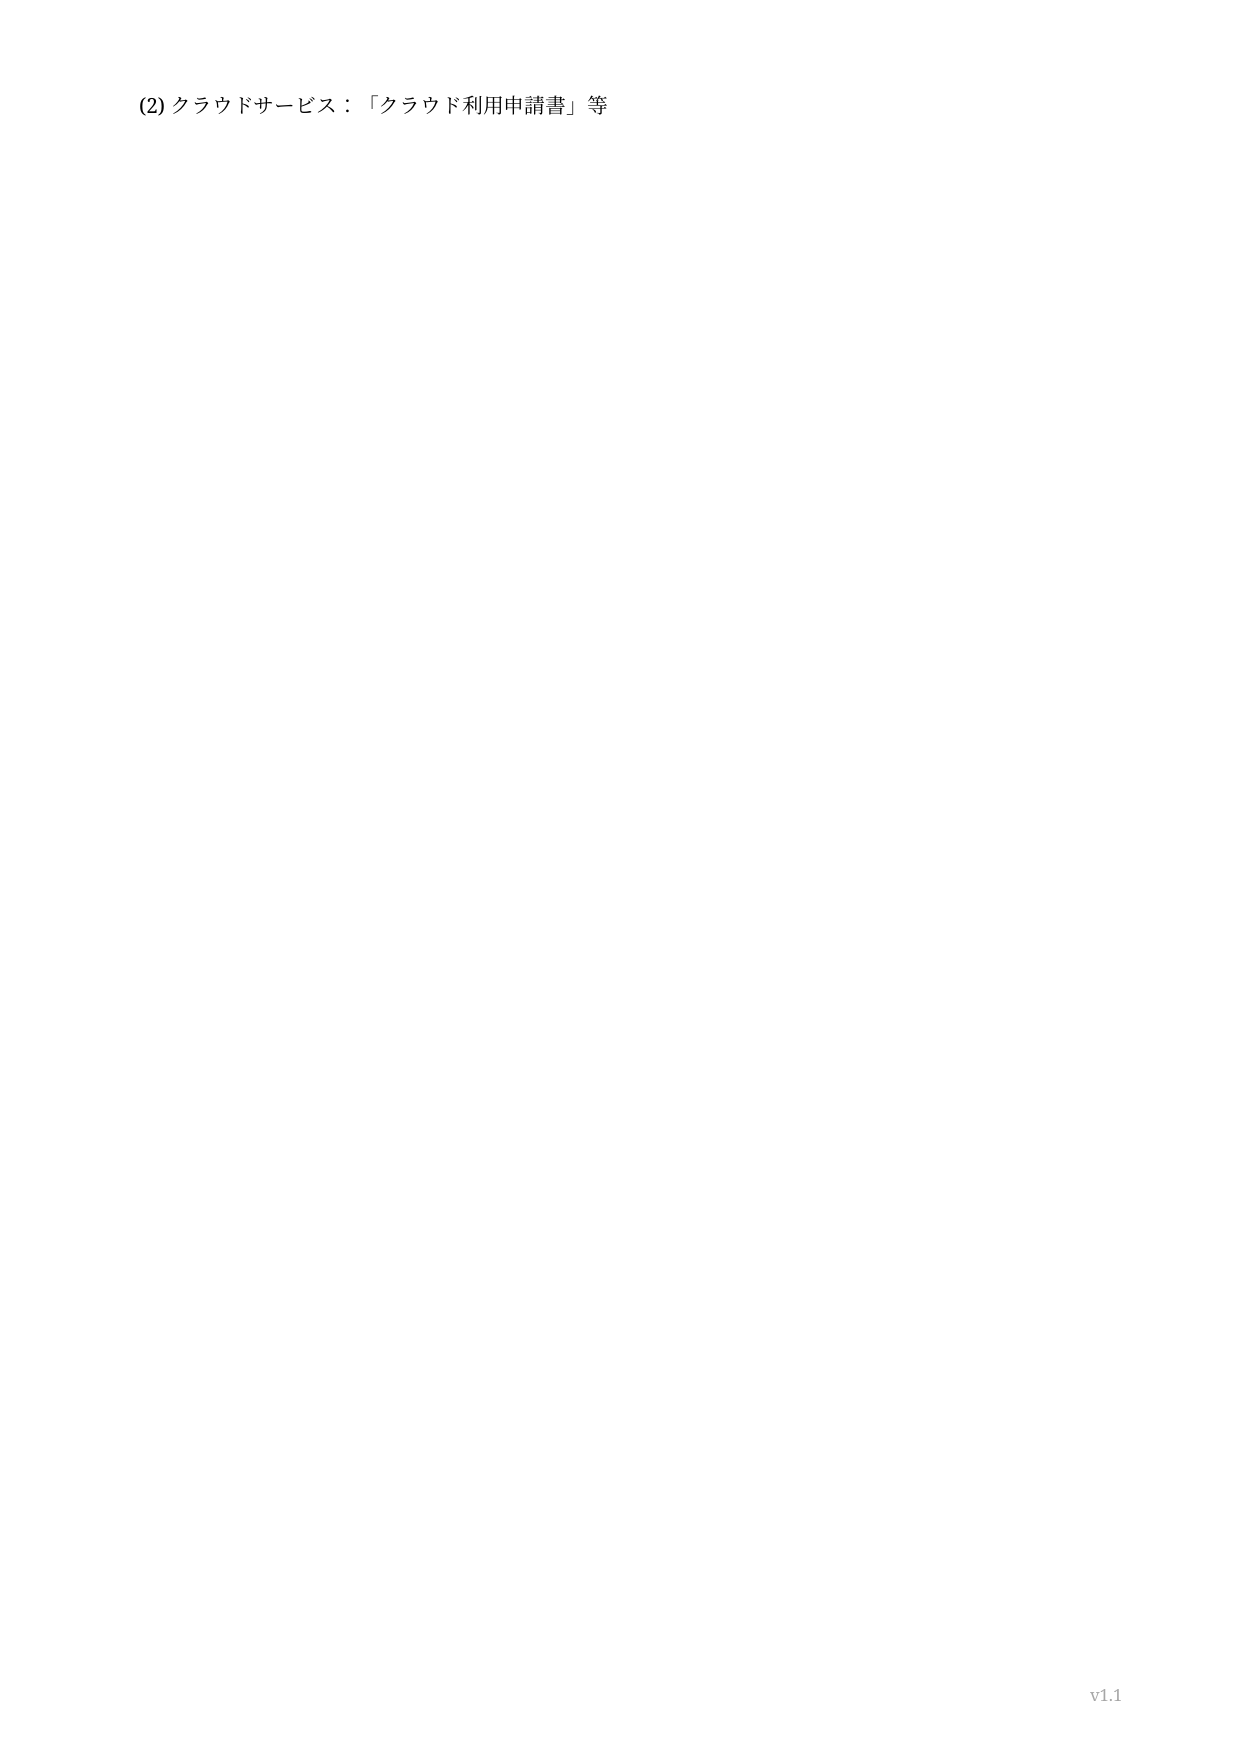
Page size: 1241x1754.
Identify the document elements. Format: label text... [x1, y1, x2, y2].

text (2) クラウドサービス：「クラウド利用申請書」等 [118, 89, 1122, 119]
